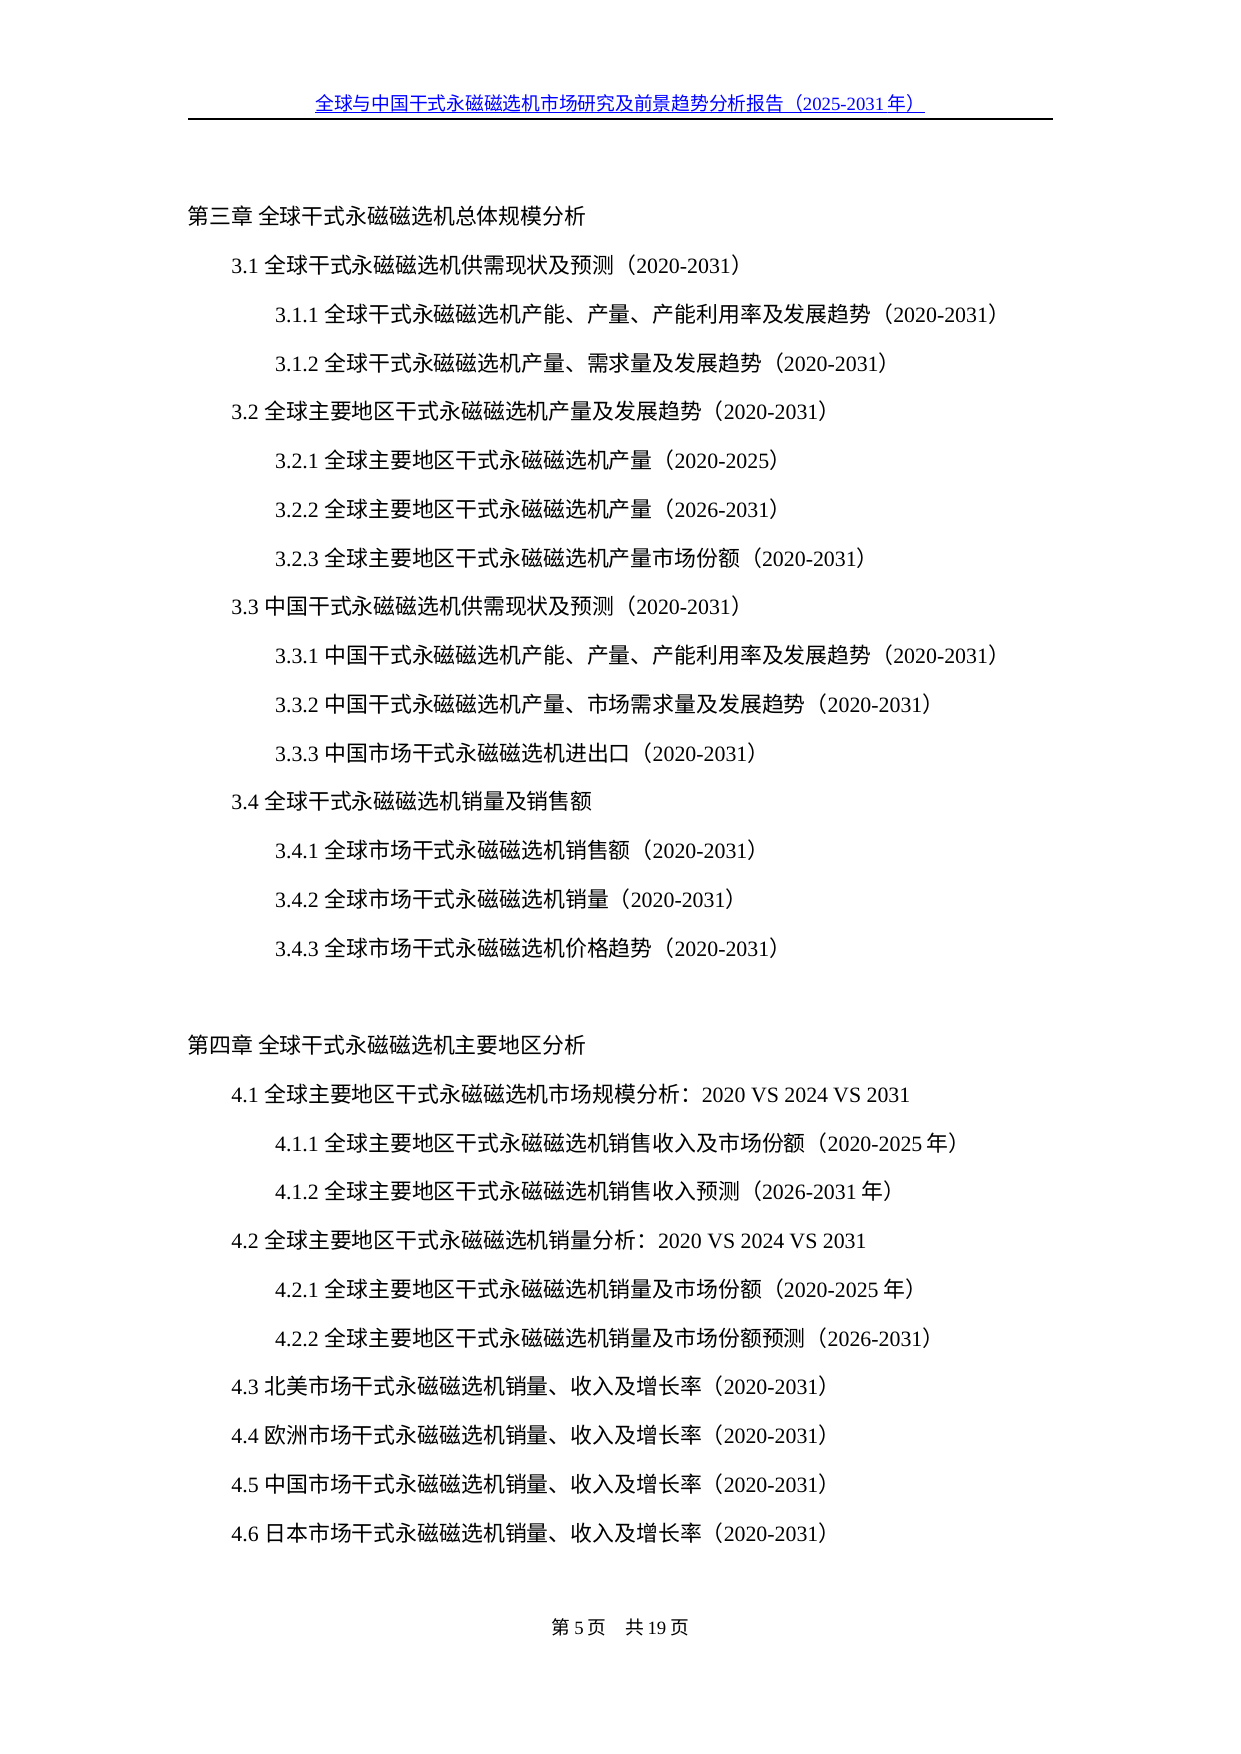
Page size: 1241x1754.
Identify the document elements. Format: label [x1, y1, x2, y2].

text [187, 150, 1053, 1548]
